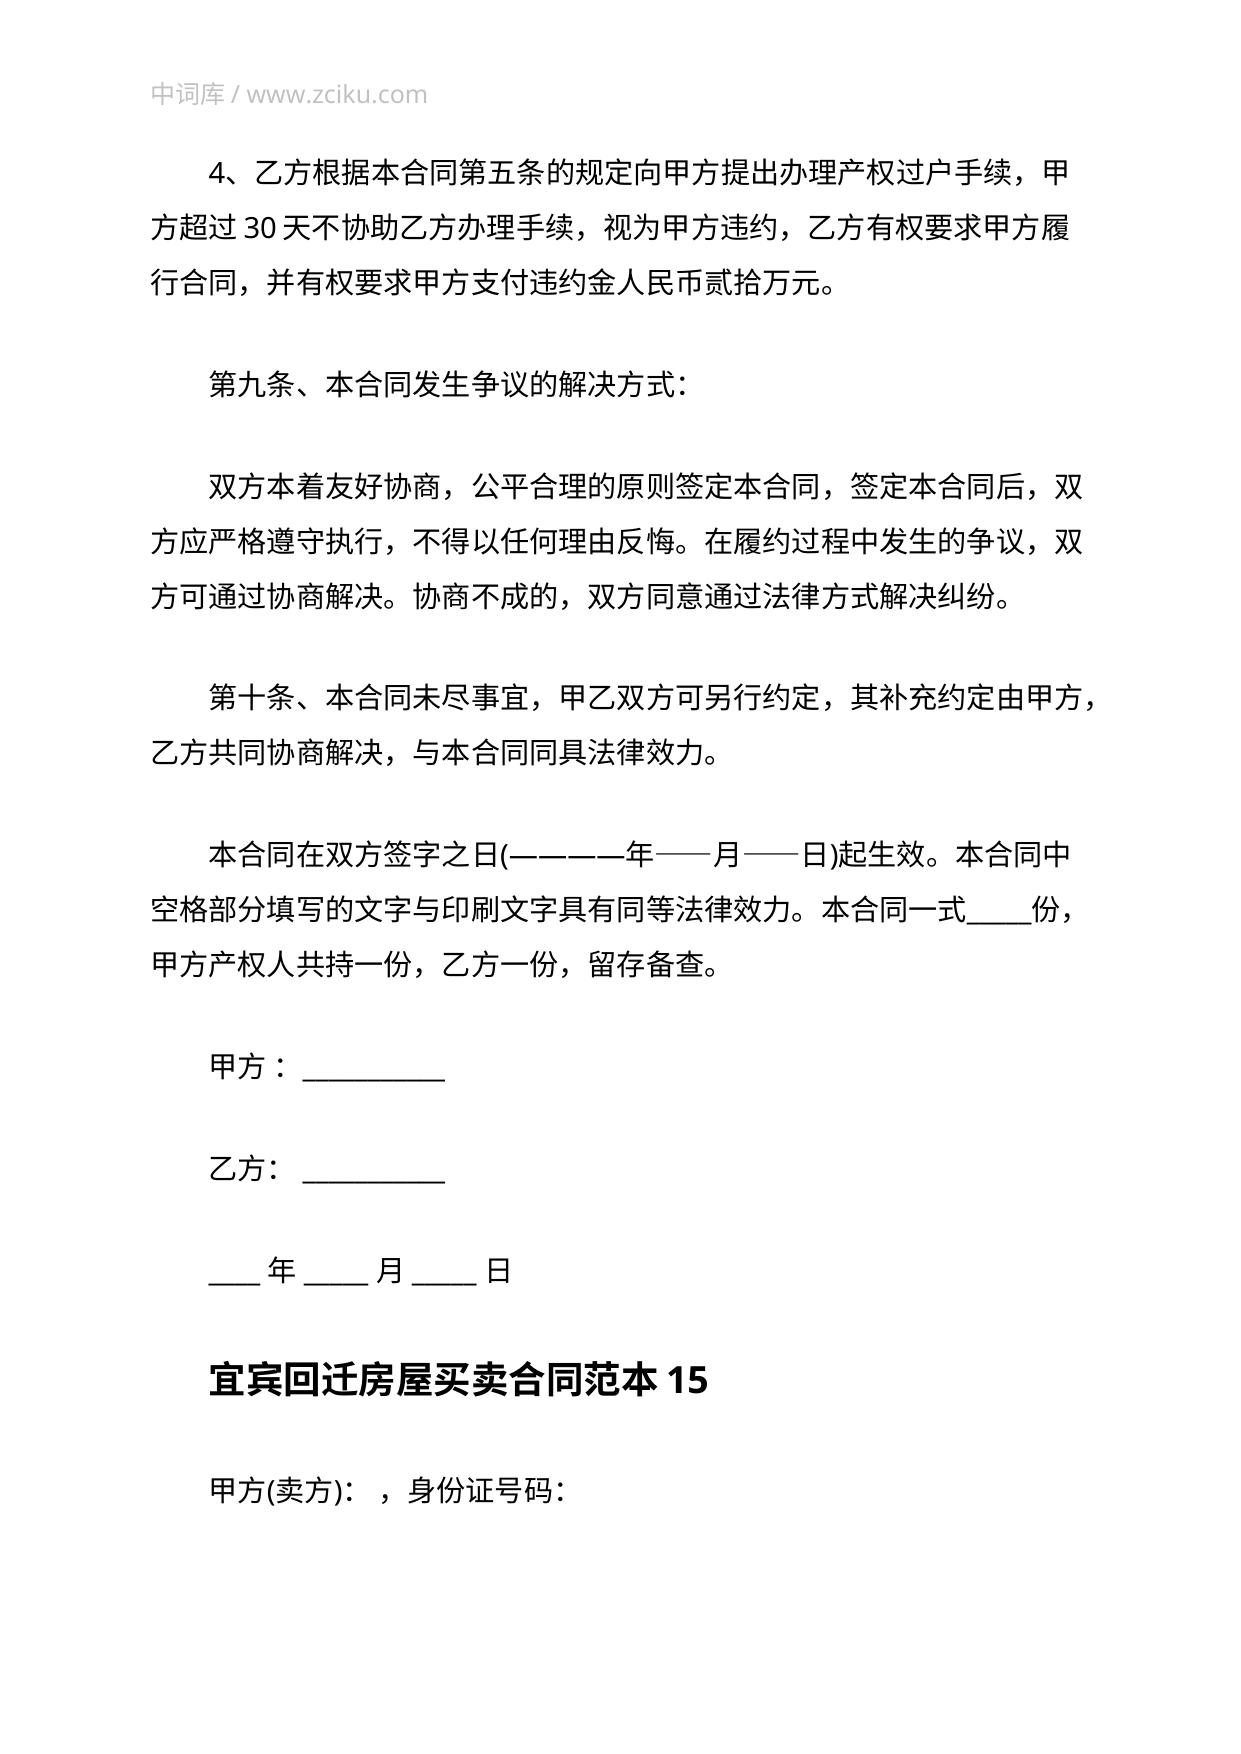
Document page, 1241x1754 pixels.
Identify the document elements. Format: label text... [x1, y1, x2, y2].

text 4、乙方根据本合同第五条的规定向甲方提出办理产权过户手续，甲方超过30天不协助乙方办理手续，视为甲方违约，乙方有权要求甲方履行合同，并有权要求甲方支付违约金人民币贰拾万元。 [150, 150, 1090, 302]
text 甲方(卖方)： ，身份证号码： [150, 1467, 1090, 1509]
text 第十条、本合同未尽事宜，甲乙双方可另行约定，其补充约定由甲方，乙方共同协商解决，与本合同同具法律效力。 [150, 675, 1090, 772]
text 甲方 ：___________ [150, 1043, 1090, 1086]
text 第九条、本合同发生争议的解决方式： [150, 362, 1090, 404]
text 双方本着友好协商，公平合理的原则签定本合同，签定本合同后，双方应严格遵守执行，不得以任何理由反悔。在履约过程中发生的争议，双方可通过协商解决。协商不成的，双方同意通过法律方式解决纠纷。 [150, 463, 1090, 616]
text 宜宾回迁房屋买卖合同范本15 [150, 1349, 1090, 1404]
text 乙方： ___________ [150, 1146, 1090, 1188]
text 本合同在双方签字之日(————年——月——日)起生效。本合同中空格部分填写的文字与印刷文字具有同等法律效力。本合同一式_____份，甲方产权人共持一份，乙方一份，留存备查。 [150, 832, 1090, 984]
text ____ 年 _____ 月 _____ 日 [150, 1247, 1090, 1290]
